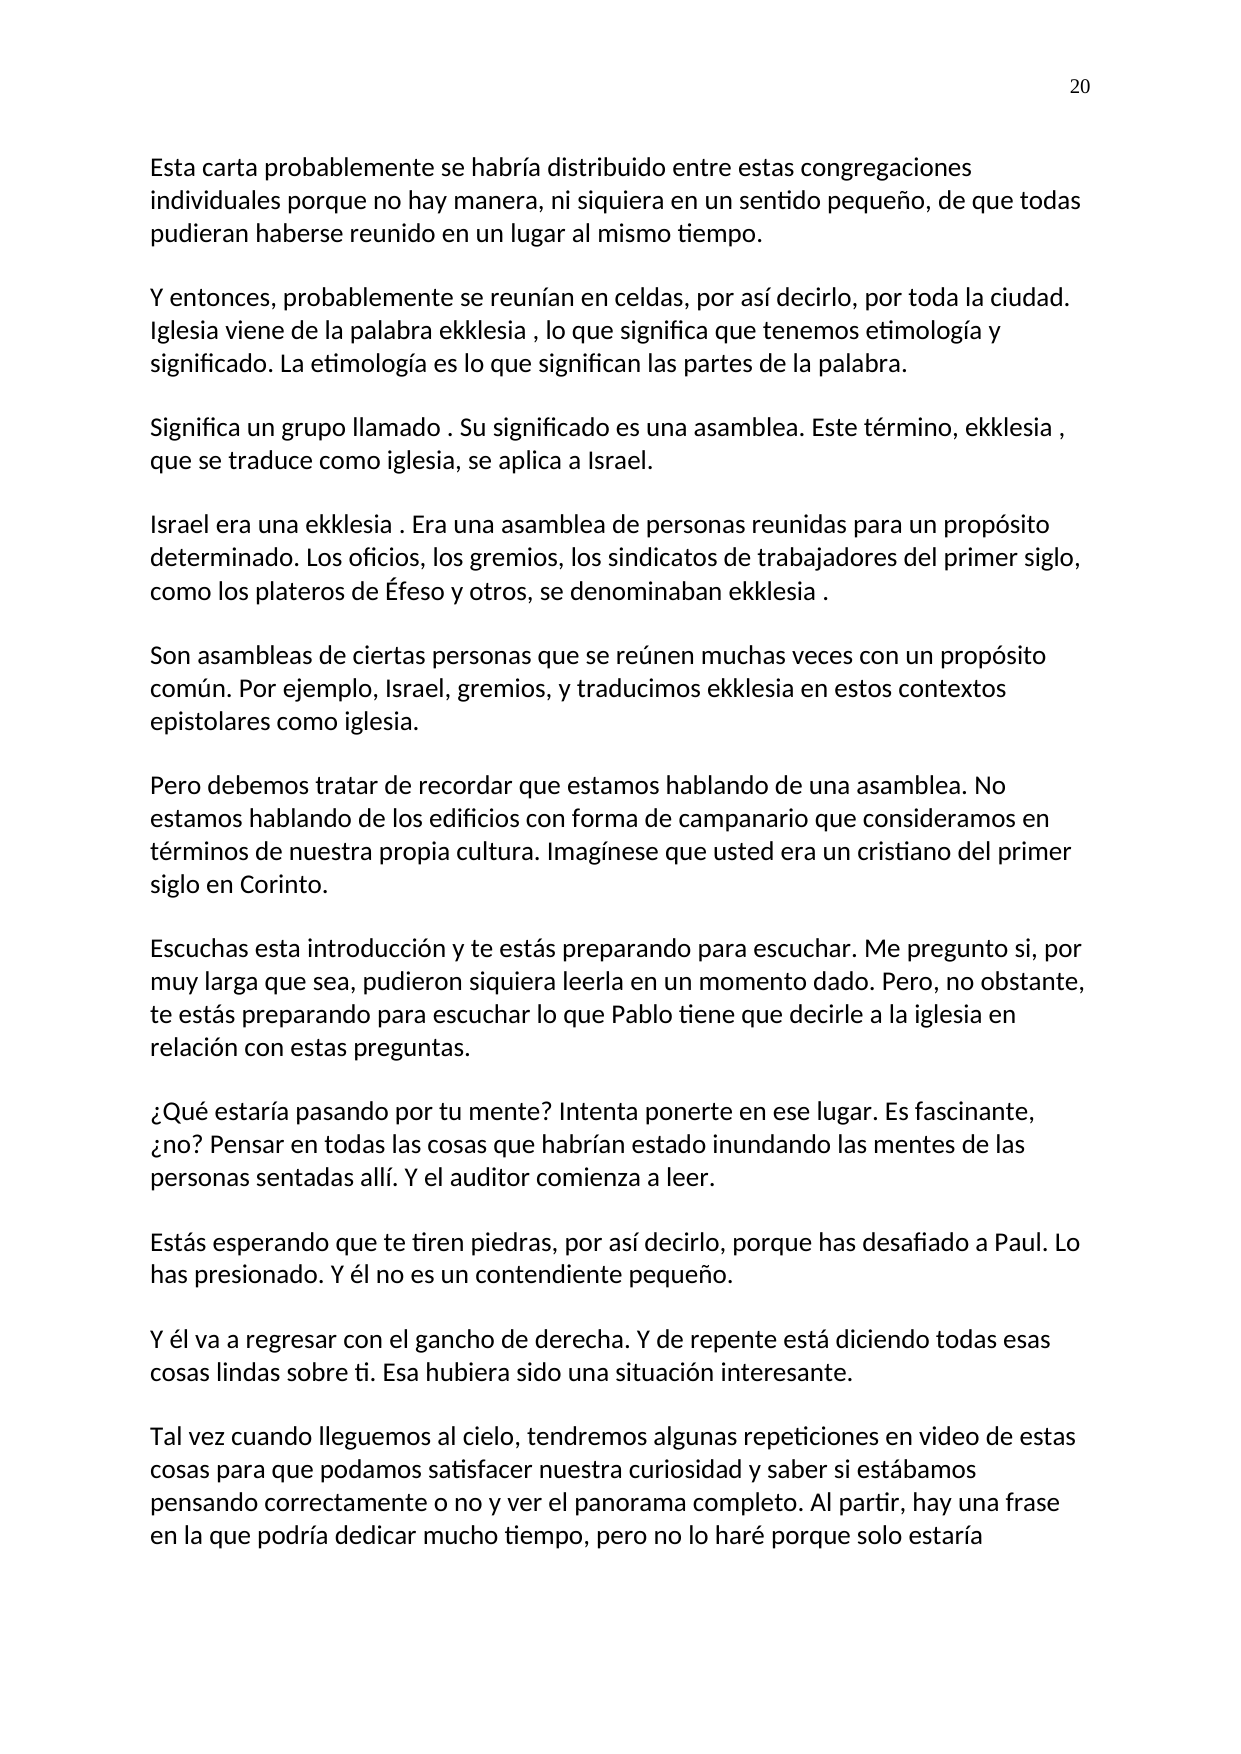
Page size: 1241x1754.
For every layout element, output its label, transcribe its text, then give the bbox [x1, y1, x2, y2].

text Pero debemos tratar de recordar que estamos hablando de una asamblea. No estamos hablando de los edificios con forma de campanario que consideramos en términos de nuestra propia cultura. Imagínese que usted era un cristiano del primer siglo en Corinto. [150, 768, 1090, 900]
text Y él va a regresar con el gancho de derecha. Y de repente está diciendo todas esas cosas lindas sobre ti. Esa hubiera sido una situación interesante. [150, 1322, 1090, 1388]
text Y entonces, probablemente se reunían en celdas, por así decirlo, por toda la ciudad. Iglesia viene de la palabra ekklesia , lo que significa que tenemos etimología y significado. La etimología es lo que significan las partes de la palabra. [150, 280, 1090, 379]
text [150, 150, 1090, 249]
text Estás esperando que te tiren piedras, por así decirlo, porque has desafiado a Paul. Lo has presionado. Y él no es un contendiente pequeño. [150, 1225, 1090, 1291]
text Son asambleas de ciertas personas que se reúnen muchas veces con un propósito común. Por ejemplo, Israel, gremios, y traducimos ekklesia en estos contextos epistolares como iglesia. [150, 638, 1090, 737]
text Escuchas esta introducción y te estás preparando para escuchar. Me pregunto si, por muy larga que sea, pudieron siquiera leerla en un momento dado. Pero, no obstante, te estás preparando para escuchar lo que Pablo tiene que decirle a la iglesia en relación con estas preguntas. [150, 931, 1090, 1063]
text Israel era una ekklesia . Era una asamblea de personas reunidas para un propósito determinado. Los oficios, los gremios, los sindicatos de trabajadores del primer siglo, como los plateros de Éfeso y otros, se denominaban ekklesia . [150, 508, 1090, 607]
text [150, 1419, 1090, 1551]
text ¿Qué estaría pasando por tu mente? Intenta ponerte en ese lugar. Es fascinante, ¿no? Pensar en todas las cosas que habrían estado inundando las mentes de las personas sentadas allí. Y el auditor comienza a leer. [150, 1094, 1090, 1193]
text Significa un grupo llamado . Su significado es una asamblea. Este término, ekklesia , que se traduce como iglesia, se aplica a Israel. [150, 410, 1090, 476]
